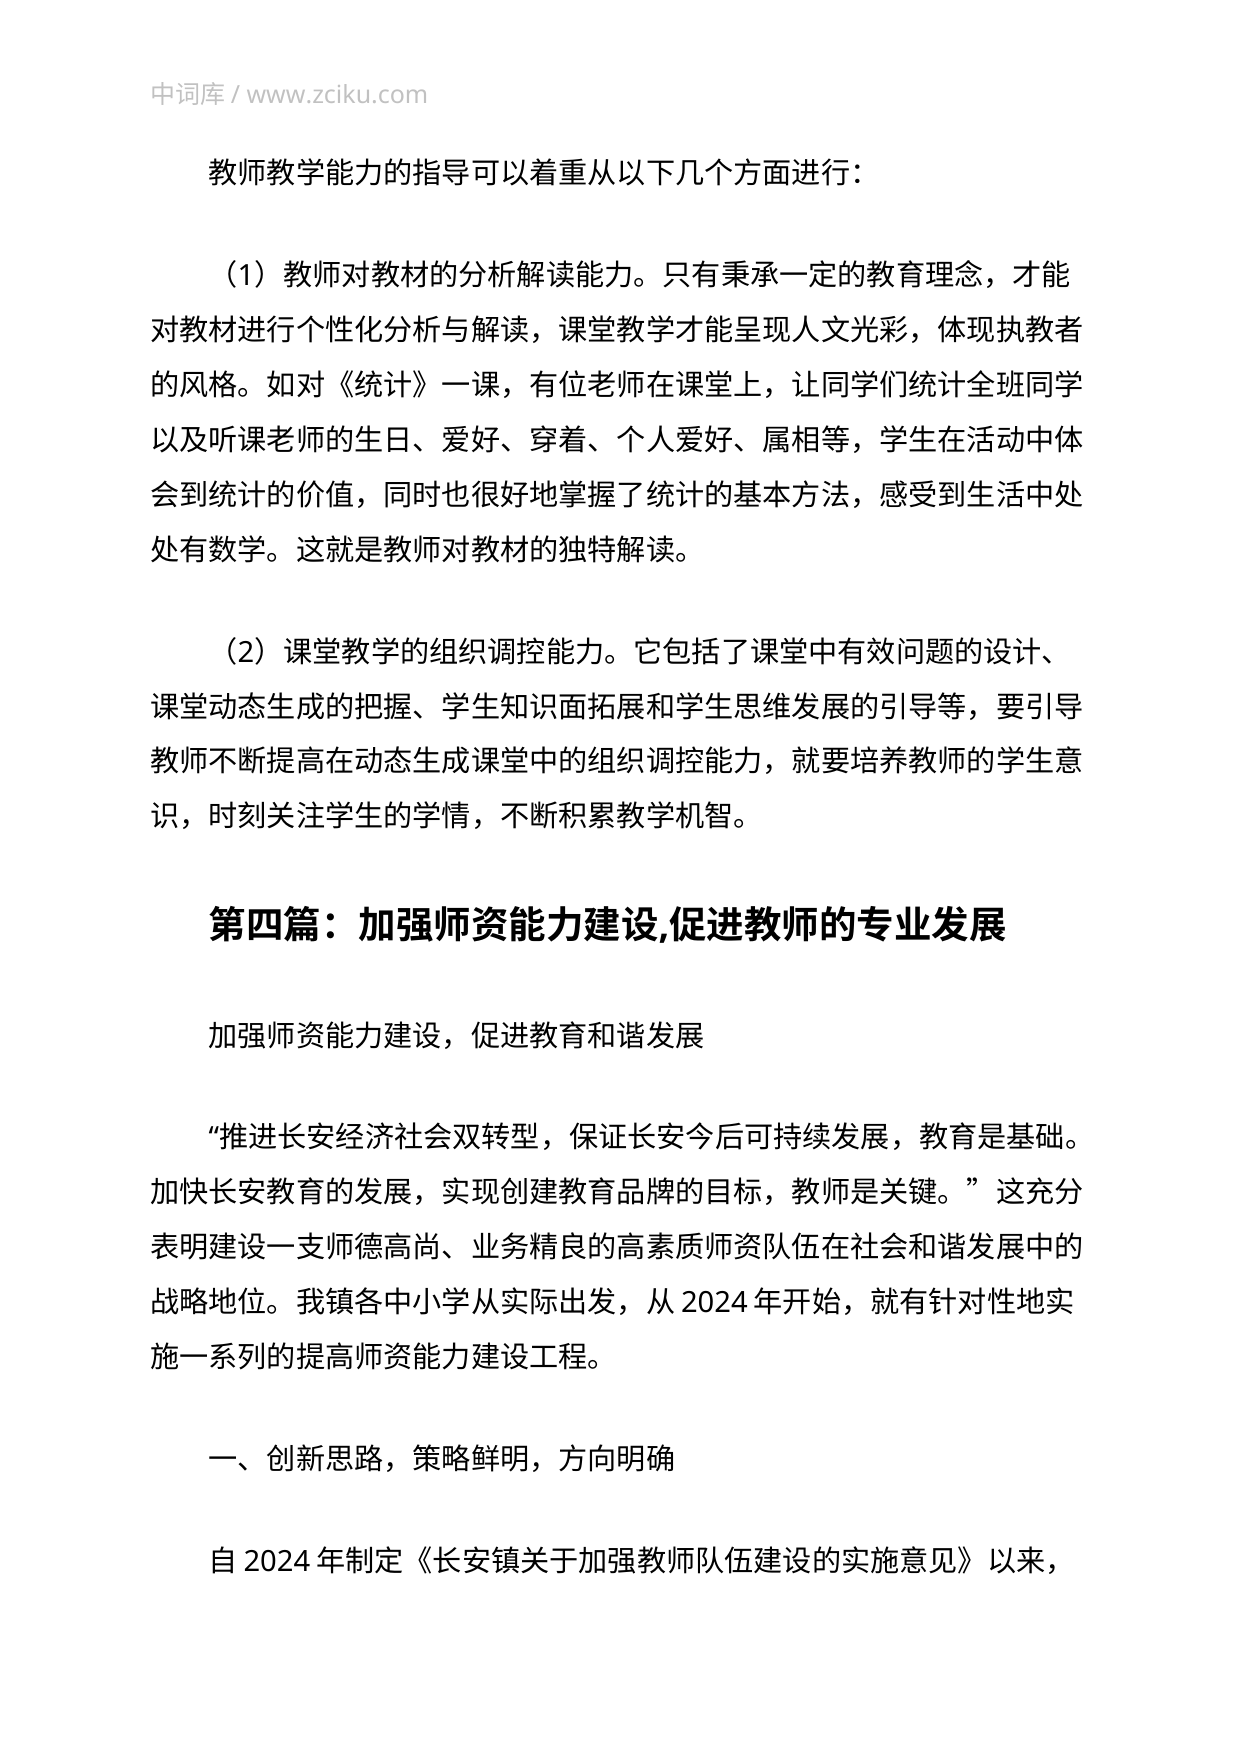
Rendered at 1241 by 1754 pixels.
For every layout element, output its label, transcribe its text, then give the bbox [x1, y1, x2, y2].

text 一、创新思路，策略鲜明，方向明确 [150, 1436, 1090, 1478]
text 加强师资能力建设，促进教育和谐发展 [150, 1012, 1090, 1054]
text 第四篇：加强师资能力建设,促进教师的专业发展 [150, 895, 1090, 949]
text （2）课堂教学的组织调控能力。它包括了课堂中有效问题的设计、课堂动态生成的把握、学生知识面拓展和学生思维发展的引导等，要引导教师不断提高在动态生成课堂中的组织调控能力，就要培养教师的学生意识，时刻关注学生的学情，不断积累教学机智。 [150, 628, 1090, 835]
text “推进长安经济社会双转型，保证长安今后可持续发展，教育是基础。加快长安教育的发展，实现创建教育品牌的目标，教师是关键。”这充分表明建设一支师德高尚、业务精良的高素质师资队伍在社会和谐发展中的战略地位。我镇各中小学从实际出发，从2024年开始，就有针对性地实施一系列的提高师资能力建设工程。 [150, 1114, 1090, 1376]
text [150, 1537, 1090, 1580]
text 教师教学能力的指导可以着重从以下几个方面进行： [150, 150, 1090, 192]
text （1）教师对教材的分析解读能力。只有秉承一定的教育理念，才能对教材进行个性化分析与解读，课堂教学才能呈现人文光彩，体现执教者的风格。如对《统计》一课，有位老师在课堂上，让同学们统计全班同学以及听课老师的生日、爱好、穿着、个人爱好、属相等，学生在活动中体会到统计的价值，同时也很好地掌握了统计的基本方法，感受到生活中处处有数学。这就是教师对教材的独特解读。 [150, 252, 1090, 569]
